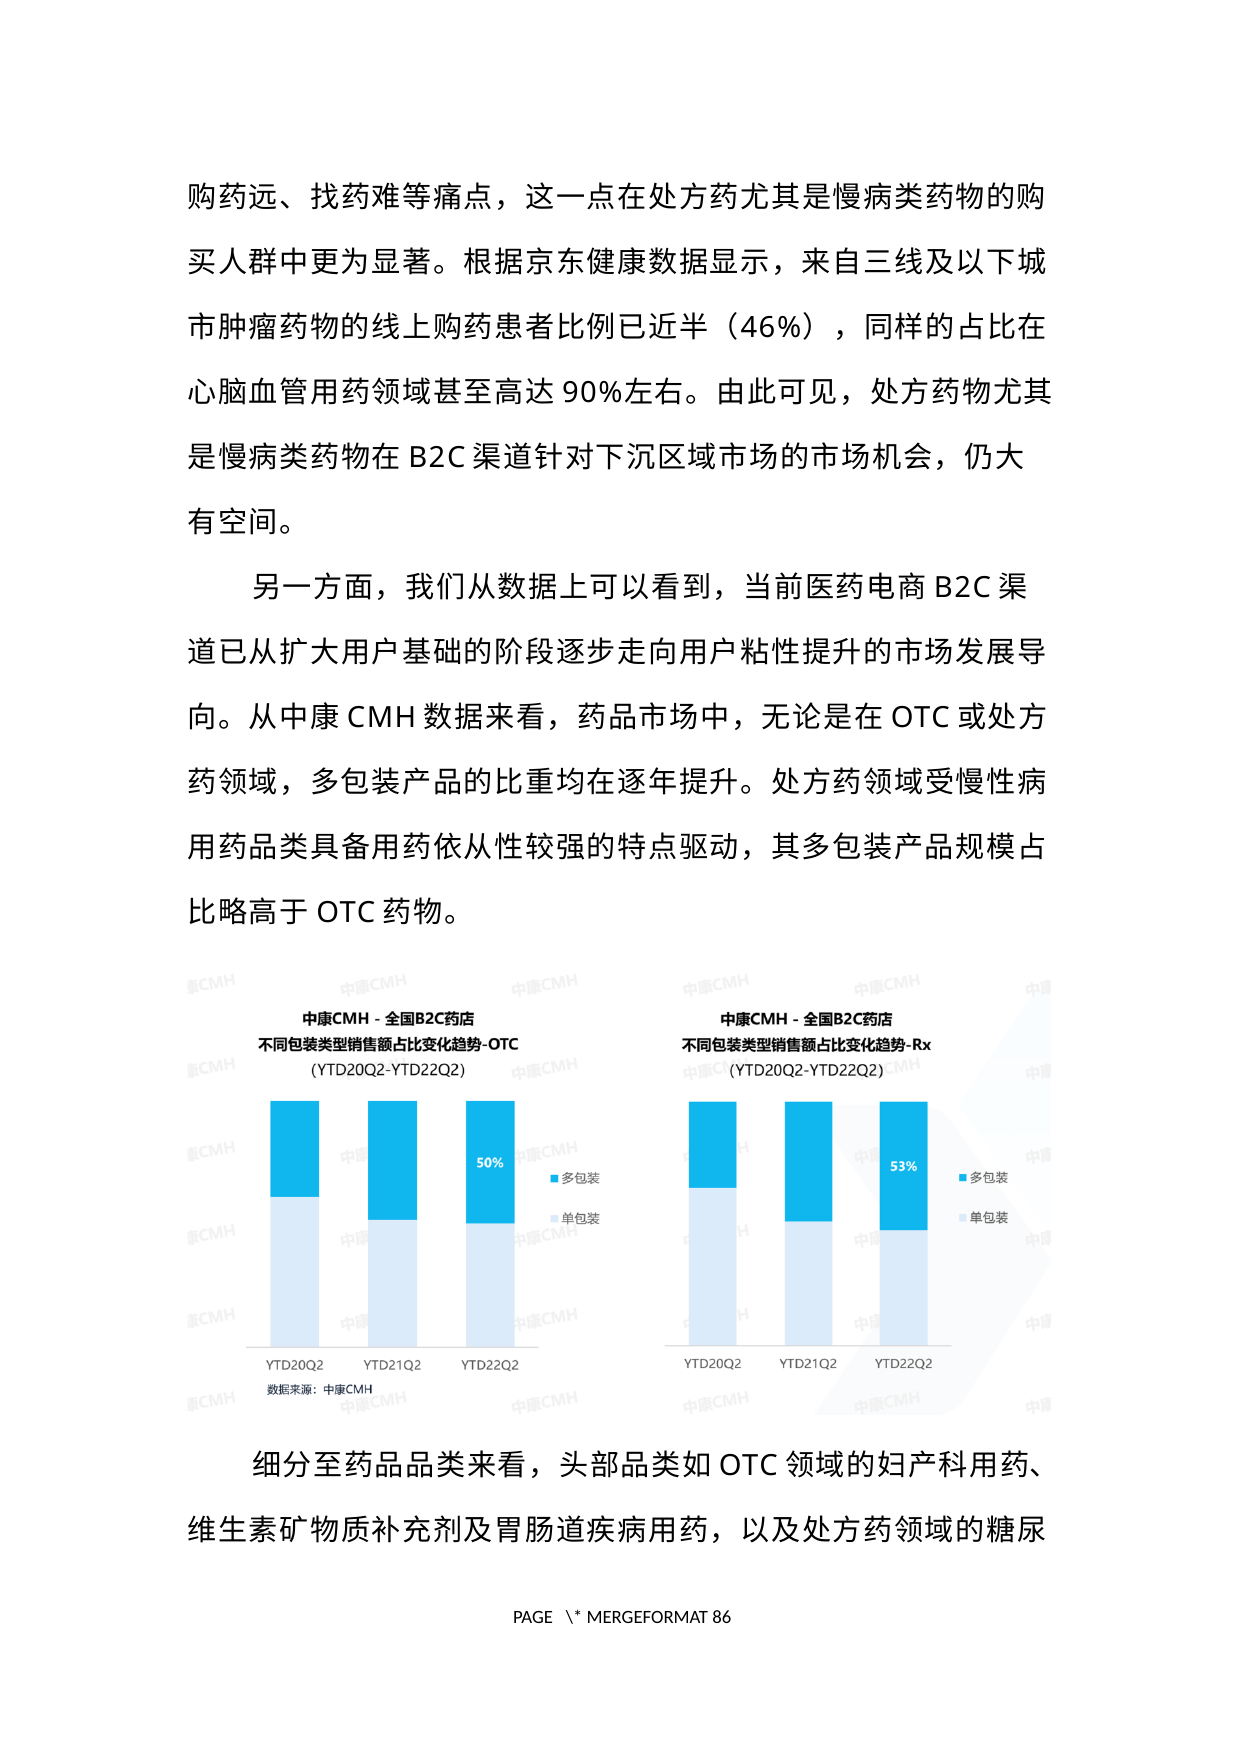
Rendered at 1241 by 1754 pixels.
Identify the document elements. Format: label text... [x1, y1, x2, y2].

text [187, 1430, 1053, 1560]
text 另一方面，我们从数据上可以看到，当前医药电商B2C渠道已从扩大用户基础的阶段逐步走向用户粘性提升的市场发展导向。从中康CMH数据来看，药品市场中，无论是在OTC或处方药领域，多包装产品的比重均在逐年提升。处方药领域受慢性病用药品类具备用药依从性较强的特点驱动，其多包装产品规模占比略高于OTC药物。 [187, 552, 1053, 942]
picture [187, 957, 1052, 1415]
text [187, 162, 1053, 552]
